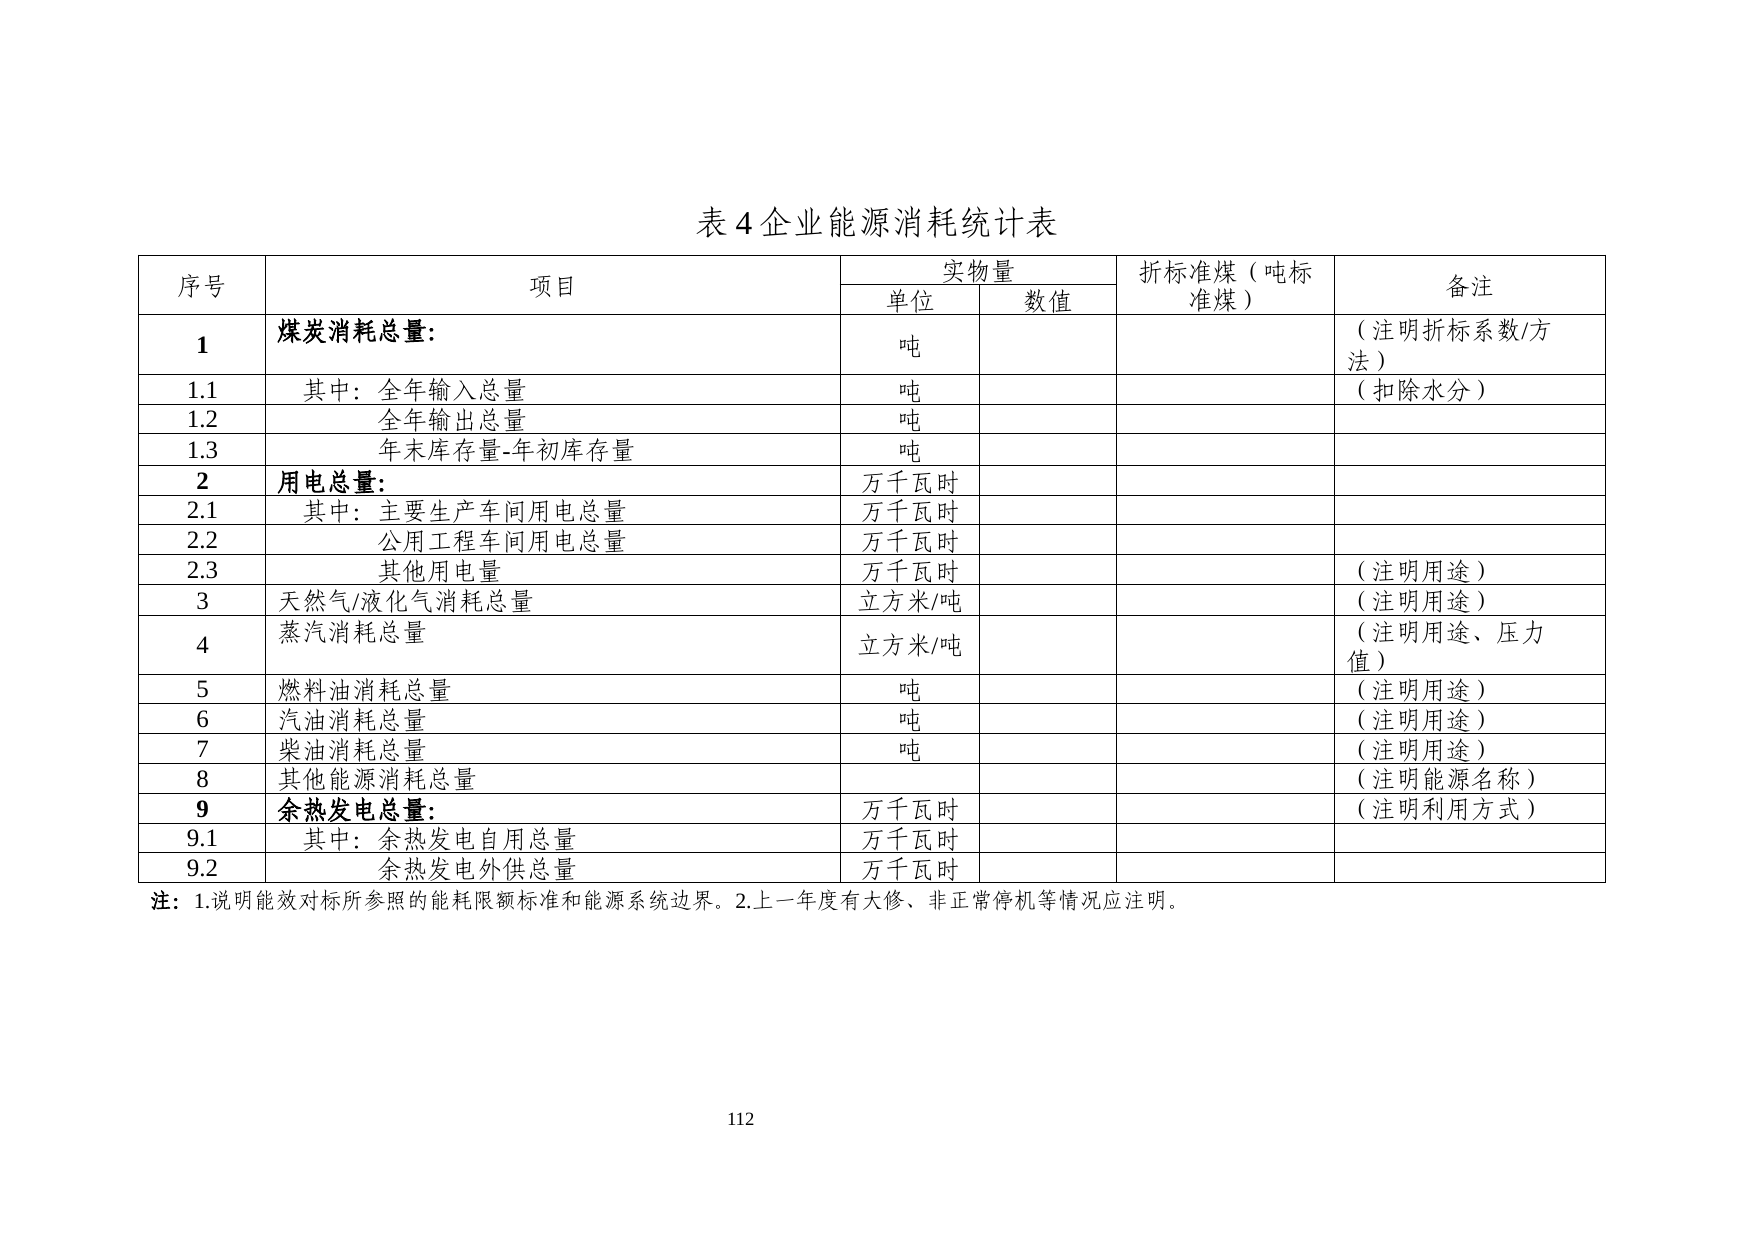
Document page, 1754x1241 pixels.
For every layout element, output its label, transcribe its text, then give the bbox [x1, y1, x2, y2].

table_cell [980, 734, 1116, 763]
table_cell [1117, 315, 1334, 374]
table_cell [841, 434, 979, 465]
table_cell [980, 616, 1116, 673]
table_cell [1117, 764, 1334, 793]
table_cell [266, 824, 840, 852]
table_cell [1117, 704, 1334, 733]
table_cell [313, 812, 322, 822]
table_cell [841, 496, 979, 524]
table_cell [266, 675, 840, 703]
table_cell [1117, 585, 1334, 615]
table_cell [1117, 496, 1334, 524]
text 注：1.说明能效对标所参照的能耗限额标准和能源系统边界。2.上一年度有大修、非正常停机等情况应注明。 [150, 883, 1604, 916]
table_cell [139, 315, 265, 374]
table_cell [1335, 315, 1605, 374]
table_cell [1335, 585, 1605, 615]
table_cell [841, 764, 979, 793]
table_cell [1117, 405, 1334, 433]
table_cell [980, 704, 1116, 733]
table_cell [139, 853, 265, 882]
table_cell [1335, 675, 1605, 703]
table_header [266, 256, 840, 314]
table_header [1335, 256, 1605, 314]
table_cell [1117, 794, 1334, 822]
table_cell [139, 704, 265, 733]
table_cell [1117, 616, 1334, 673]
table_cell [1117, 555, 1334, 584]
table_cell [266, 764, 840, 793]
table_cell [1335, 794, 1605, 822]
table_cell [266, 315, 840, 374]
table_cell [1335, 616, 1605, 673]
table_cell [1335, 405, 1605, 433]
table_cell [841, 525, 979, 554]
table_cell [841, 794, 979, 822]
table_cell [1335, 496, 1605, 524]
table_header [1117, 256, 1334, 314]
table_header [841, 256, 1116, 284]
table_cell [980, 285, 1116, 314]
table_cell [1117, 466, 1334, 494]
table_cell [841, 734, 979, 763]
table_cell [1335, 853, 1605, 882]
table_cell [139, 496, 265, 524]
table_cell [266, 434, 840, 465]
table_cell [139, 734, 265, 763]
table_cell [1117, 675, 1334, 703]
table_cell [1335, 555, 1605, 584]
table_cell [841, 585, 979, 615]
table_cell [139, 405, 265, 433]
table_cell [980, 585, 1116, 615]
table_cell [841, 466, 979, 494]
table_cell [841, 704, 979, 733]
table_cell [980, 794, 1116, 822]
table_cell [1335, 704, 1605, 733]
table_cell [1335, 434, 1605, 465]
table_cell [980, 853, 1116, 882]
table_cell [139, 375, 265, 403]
text 表4企业能源消耗统计表 [150, 188, 1604, 254]
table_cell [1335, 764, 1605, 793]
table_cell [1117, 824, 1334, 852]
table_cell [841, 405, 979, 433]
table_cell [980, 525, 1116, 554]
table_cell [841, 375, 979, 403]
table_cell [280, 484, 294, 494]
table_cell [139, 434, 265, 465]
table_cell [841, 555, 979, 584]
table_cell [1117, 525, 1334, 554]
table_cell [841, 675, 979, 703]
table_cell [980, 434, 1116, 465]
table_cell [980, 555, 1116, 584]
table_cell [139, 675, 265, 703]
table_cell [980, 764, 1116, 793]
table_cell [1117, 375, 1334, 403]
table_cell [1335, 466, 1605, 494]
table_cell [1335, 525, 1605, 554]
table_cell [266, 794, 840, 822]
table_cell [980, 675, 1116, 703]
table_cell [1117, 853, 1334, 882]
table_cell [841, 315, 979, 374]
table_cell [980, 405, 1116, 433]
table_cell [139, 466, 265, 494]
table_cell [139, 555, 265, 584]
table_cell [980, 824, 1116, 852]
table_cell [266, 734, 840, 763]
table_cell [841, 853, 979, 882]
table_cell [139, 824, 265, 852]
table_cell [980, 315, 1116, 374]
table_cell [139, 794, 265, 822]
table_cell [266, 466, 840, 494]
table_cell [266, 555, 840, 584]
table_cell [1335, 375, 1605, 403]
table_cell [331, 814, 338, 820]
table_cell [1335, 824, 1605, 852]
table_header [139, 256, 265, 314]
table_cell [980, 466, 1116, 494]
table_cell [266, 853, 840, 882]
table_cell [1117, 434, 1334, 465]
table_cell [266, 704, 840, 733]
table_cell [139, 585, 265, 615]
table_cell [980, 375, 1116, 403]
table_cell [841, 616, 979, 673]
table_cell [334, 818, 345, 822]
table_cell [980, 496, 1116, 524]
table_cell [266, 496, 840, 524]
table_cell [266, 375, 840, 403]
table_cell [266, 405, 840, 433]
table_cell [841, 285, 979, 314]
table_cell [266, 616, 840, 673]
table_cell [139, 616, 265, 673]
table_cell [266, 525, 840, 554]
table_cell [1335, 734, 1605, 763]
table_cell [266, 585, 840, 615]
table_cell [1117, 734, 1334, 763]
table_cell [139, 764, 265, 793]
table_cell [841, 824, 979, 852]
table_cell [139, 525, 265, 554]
